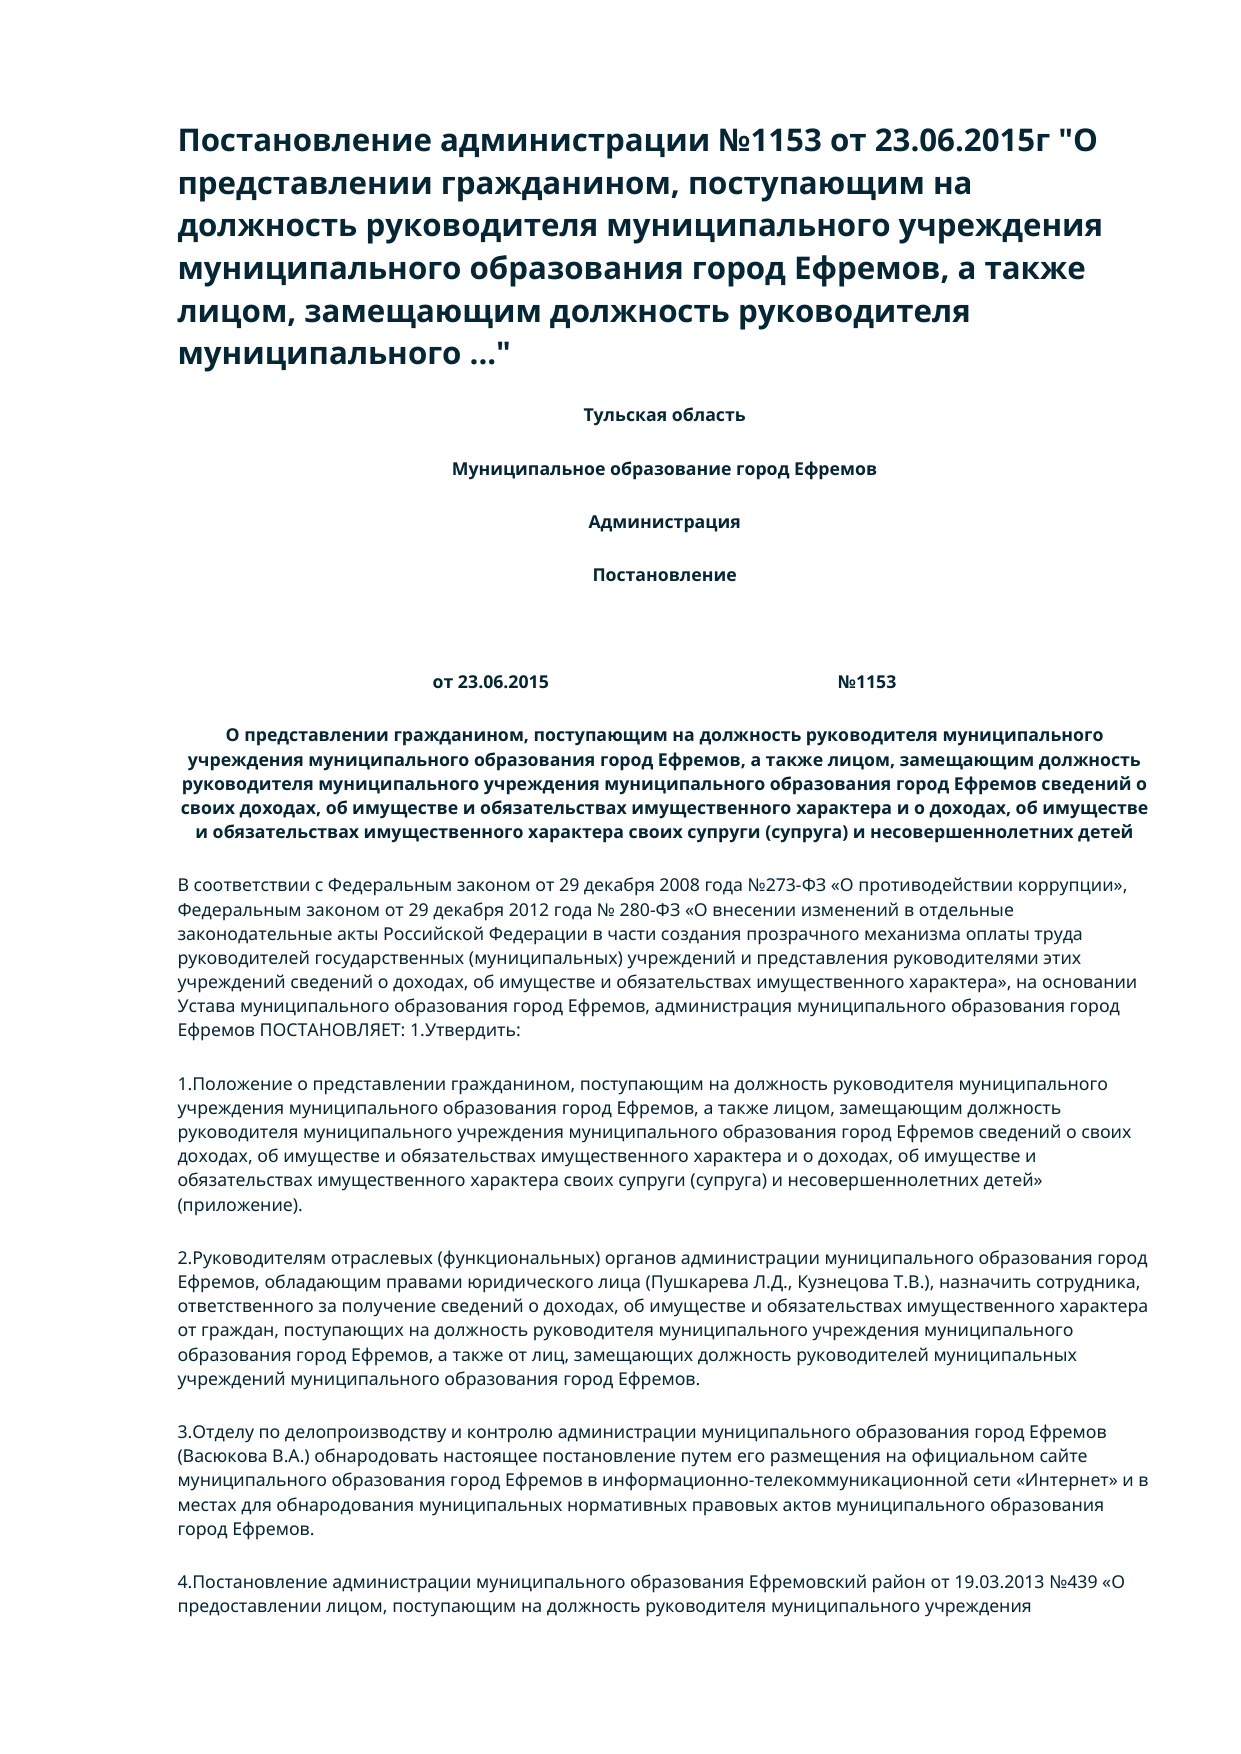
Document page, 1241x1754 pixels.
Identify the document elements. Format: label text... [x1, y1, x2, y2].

text 2.Руководителям отраслевых (функциональных) органов администрации муниципального образования город Ефремов, обладающим правами юридического лица (Пушкарева Л.Д., Кузнецова Т.В.), назначить сотрудника, ответственного за получение сведений о доходах, об имуществе и обязательствах имущественного характера от граждан, поступающих на должность руководителя муниципального учреждения муниципального образования город Ефремов, а также от лиц, замещающих должность руководителей муниципальных учреждений муниципального образования город Ефремов. [177, 1245, 1152, 1390]
text В соответствии с Федеральным законом от 29 декабря 2008 года №273-ФЗ «О противодействии коррупции», Федеральным законом от 29 декабря 2012 года № 280-ФЗ «О внесении изменений в отдельные законодательные акты Российской Федерации в части создания прозрачного механизма оплаты труда руководителей государственных (муниципальных) учреждений и представления руководителями этих учреждений сведений о доходах, об имуществе и обязательствах имущественного характера», на основании Устава муниципального образования город Ефремов, администрация муниципального образования город Ефремов ПОСТАНОВЛЯЕТ: 1.Утвердить: [177, 873, 1152, 1042]
text Тульская область [177, 403, 1152, 427]
text 3.Отделу по делопроизводству и контролю администрации муниципального образования город Ефремов (Васюкова В.А.) обнародовать настоящее постановление путем его размещения на официальном сайте муниципального образования город Ефремов в информационно-телекоммуникационной сети «Интернет» и в местах для обнародования муниципальных нормативных правовых актов муниципального образования город Ефремов. [177, 1419, 1152, 1540]
text Постановление администрации №1153 от 23.06.2015г "О представлении гражданином, поступающим на должность руководителя муниципального учреждения муниципального образования город Ефремов, а также лицом, замещающим должность руководителя муниципального ..." [177, 118, 1152, 374]
text Администрация [177, 509, 1152, 534]
text О представлении гражданином, поступающим на должность руководителя муниципального учреждения муниципального образования город Ефремов, а также лицом, замещающим должность руководителя муниципального учреждения муниципального образования город Ефремов сведений о своих доходах, об имуществе и обязательствах имущественного характера и о доходах, об имуществе и обязательствах имущественного характера своих супруги (супруга) и несовершеннолетних детей [177, 723, 1152, 844]
text Муниципальное образование город Ефремов [177, 456, 1152, 480]
text от 23.06.2015 №1153 [177, 669, 1152, 694]
text 1.Положение о представлении гражданином, поступающим на должность руководителя муниципального учреждения муниципального образования город Ефремов, а также лицом, замещающим должность руководителя муниципального учреждения муниципального образования город Ефремов сведений о своих доходах, об имуществе и обязательствах имущественного характера и о доходах, об имуществе и обязательствах имущественного характера своих супруги (супруга) и несовершеннолетних детей» (приложение). [177, 1071, 1152, 1216]
text Постановление [177, 563, 1152, 587]
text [177, 1569, 1152, 1618]
